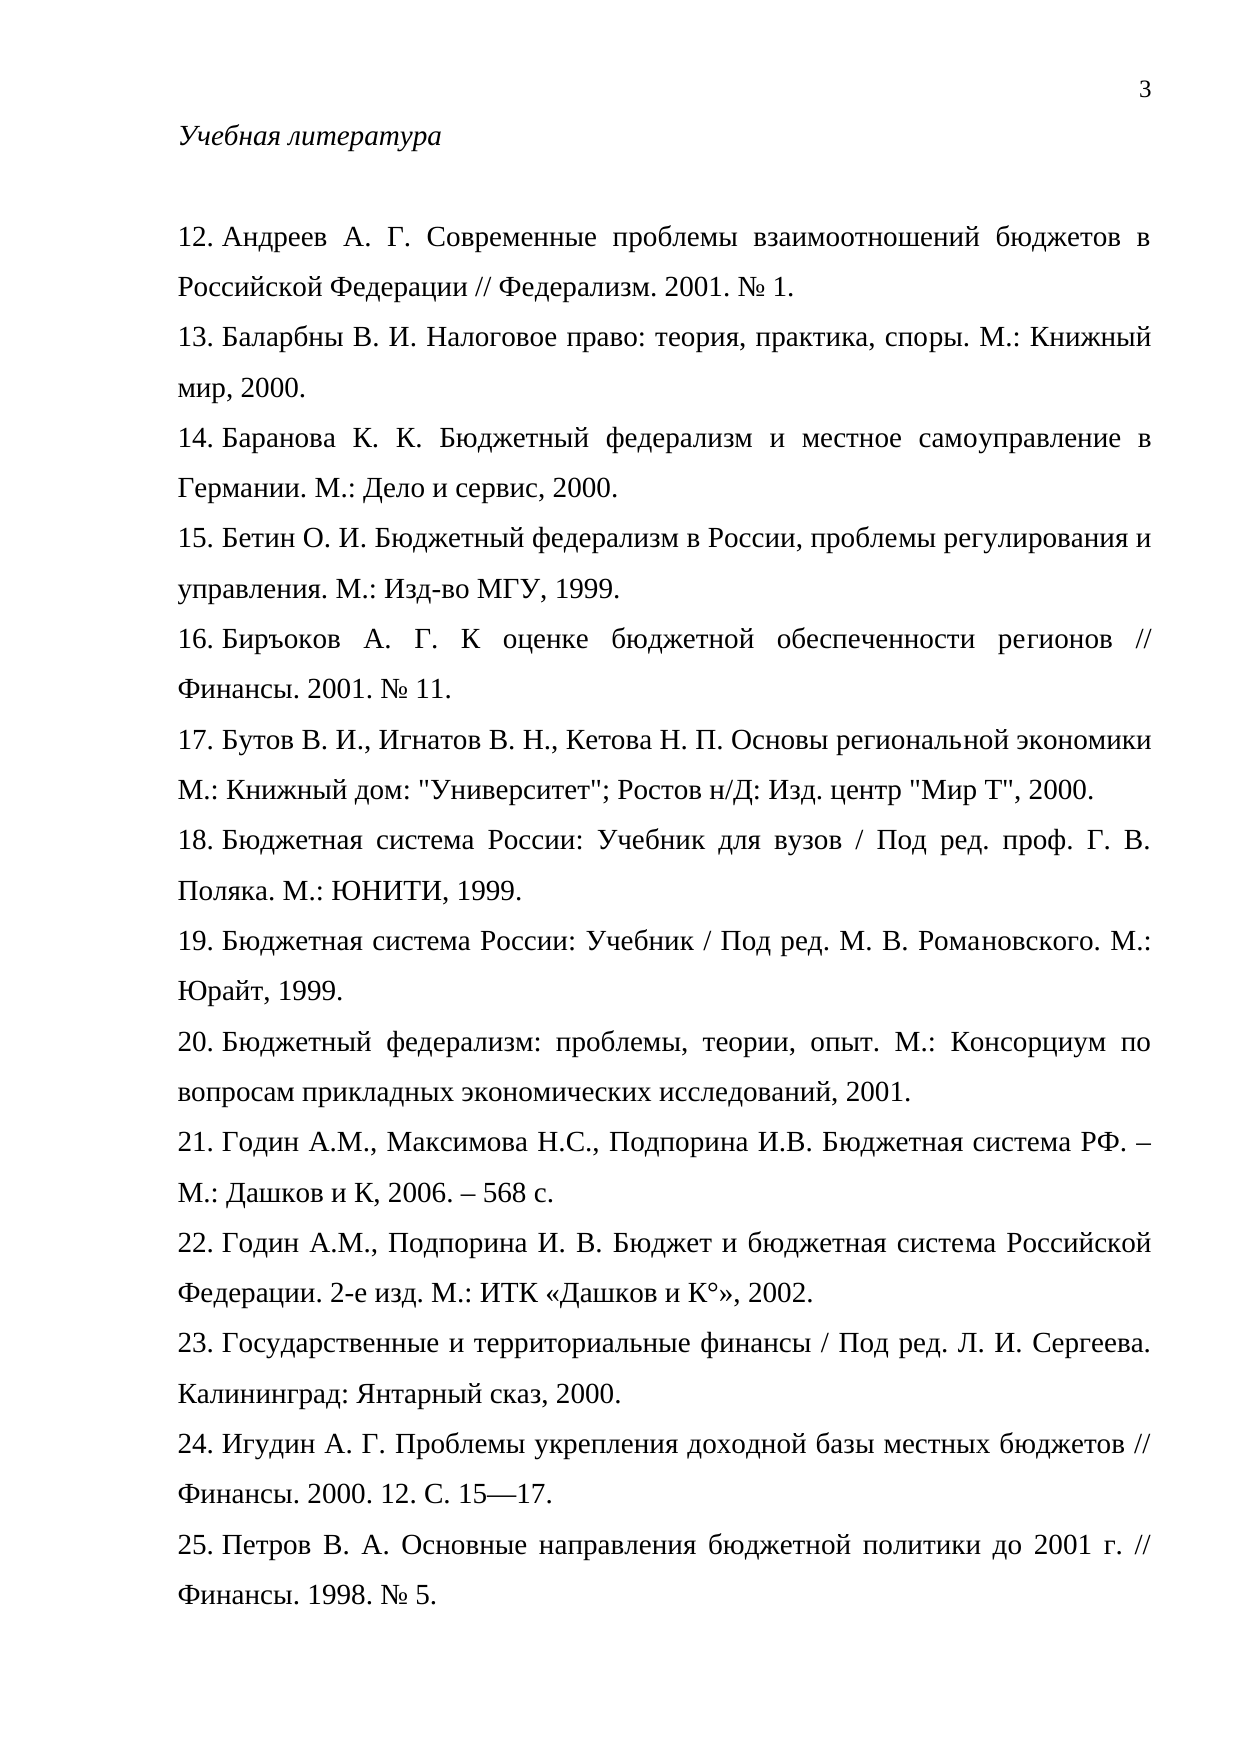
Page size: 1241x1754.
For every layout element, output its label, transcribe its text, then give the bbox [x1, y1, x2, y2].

list Баларбны В. И. Налоговое право: теория, практика, споры. М.: Книжный мир, 2000. [177, 319, 1152, 403]
list Годин A.M., Максимова Н.С., Подпорина И.В. Бюджетная система РФ. – М.: Дашков и К, 2006. – 568 с. [177, 1124, 1152, 1208]
list Бюджетный федерализм: проблемы, теории, опыт. М.: Консорциум по вопросам прикладных экономических исследований, 2001. [177, 1024, 1152, 1108]
list Петров В. А. Основные направления бюджетной политики до 2001 г. // Финансы. 1998. № 5. [177, 1527, 1152, 1611]
list Бюджетная система России: Учебник / Под ред. М. В. Романовского. М.: Юрайт, 1999. [177, 923, 1152, 1007]
list Бетин О. И. Бюджетный федерализм в России, проблемы регулирования и управления. М.: Изд-во МГУ, 1999. [177, 521, 1152, 604]
list Государственные и территориальные финансы / Под ред. Л. И. Сергеева. Калининград: Янтарный сказ, 2000. [177, 1326, 1152, 1409]
list Годин A.M., Подпорина И. В. Бюджет и бюджетная система Российской Федерации. 2-е изд. М.: ИТК «Дашков и К°», 2002. [177, 1225, 1152, 1309]
list Игудин А. Г. Проблемы укрепления доходной базы местных бюджетов // Финансы. 2000. 12. С. 15—17. [177, 1426, 1152, 1510]
list Андреев А. Г. Современные проблемы взаимоотношений бюджетов в Российской Федерации // Федерализм. 2001. № 1. [177, 219, 1152, 303]
list Биръоков А. Г. К оценке бюджетной обеспеченности регионов // Финансы. 2001. № 11. [177, 621, 1152, 705]
list Бутов В. И., Игнатов В. Н., Кетова Н. П. Основы региональной экономики М.: Книжный дом: "Университет"; Ростов н/Д: Изд. центр "Мир Т", 2000. [177, 722, 1152, 806]
list Баранова К. К. Бюджетный федерализм и местное самоуправление в Германии. М.: Дело и сервис, 2000. [177, 420, 1152, 504]
text Учебная литература [177, 118, 1152, 152]
list Бюджетная система России: Учебник для вузов / Под ред. проф. Г. В. Поляка. М.: ЮНИТИ, 1999. [177, 822, 1152, 906]
